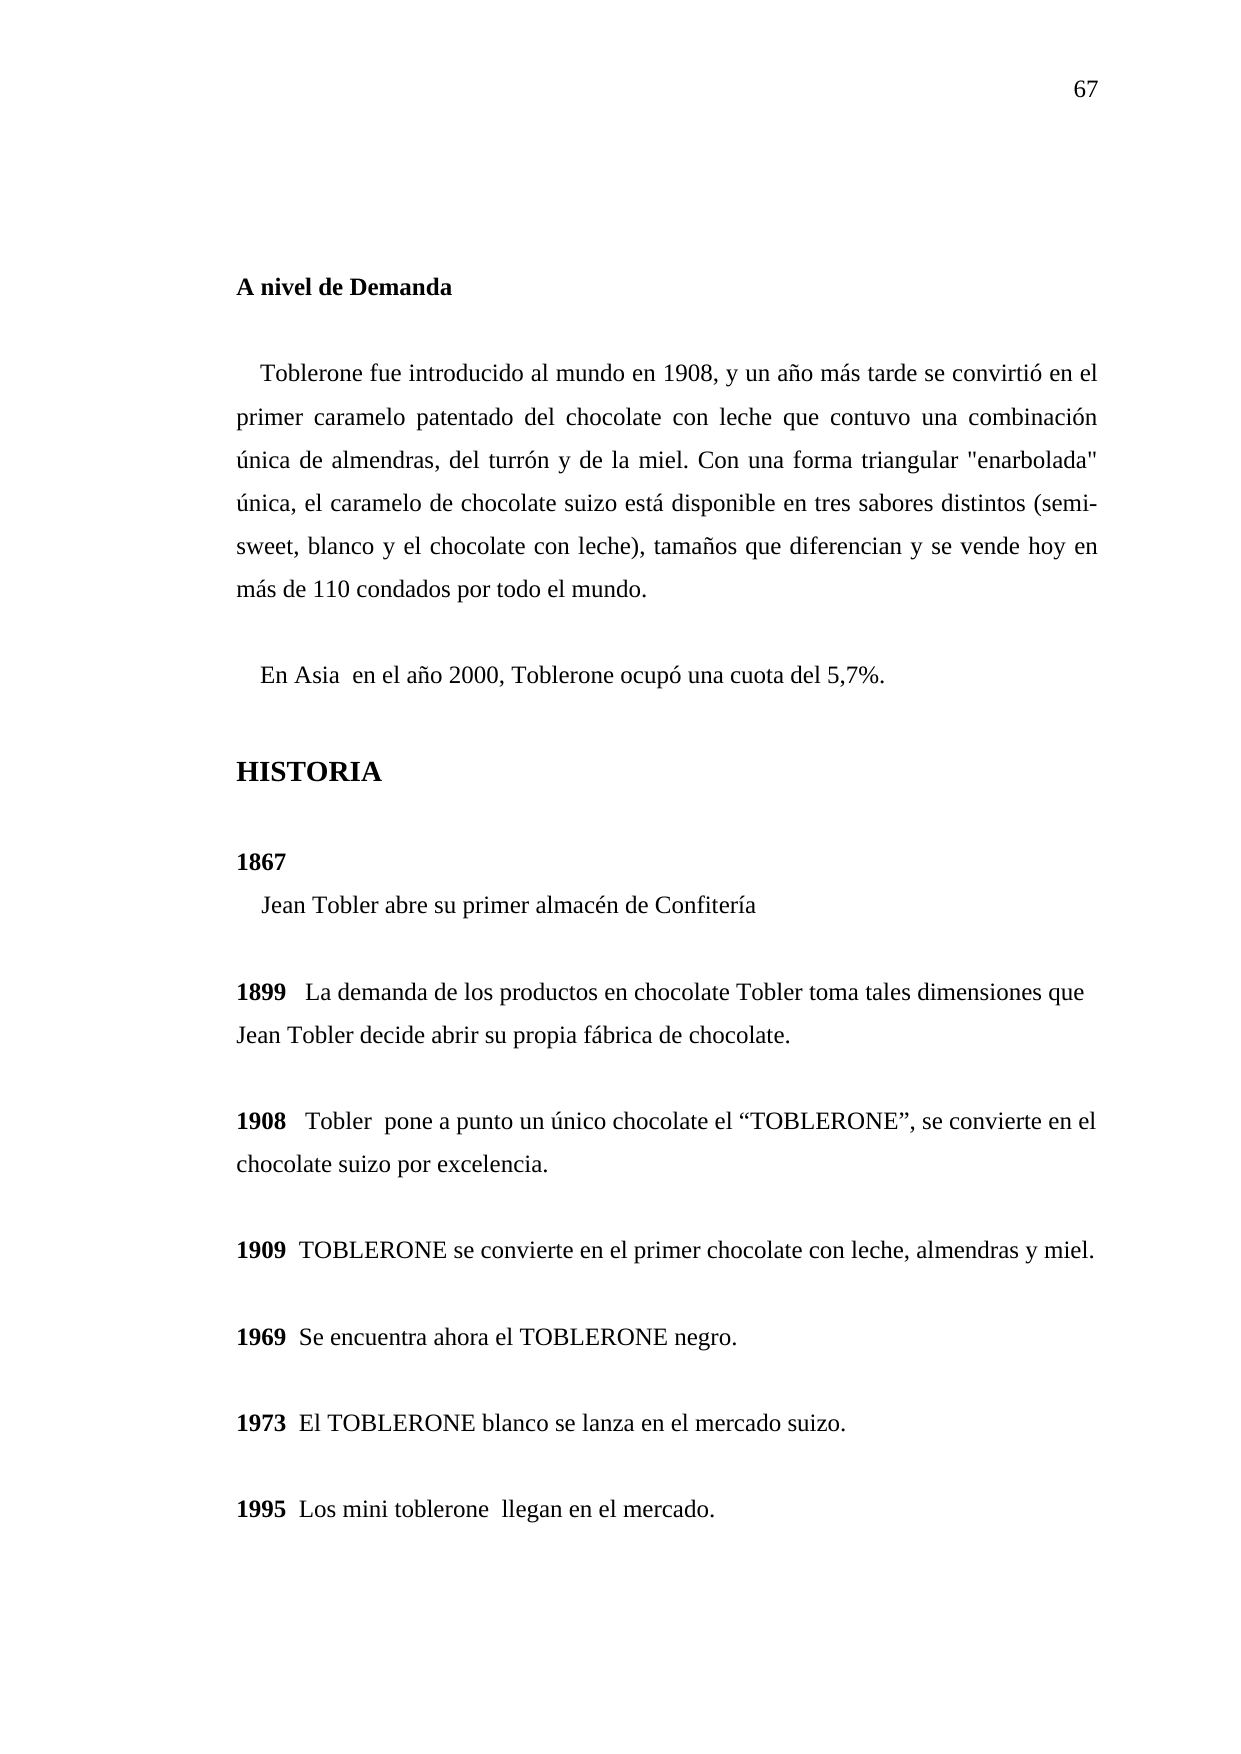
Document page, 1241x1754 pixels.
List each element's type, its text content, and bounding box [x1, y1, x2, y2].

text 1969 Se encuentra ahora el TOBLERONE negro. [236, 1322, 1098, 1350]
text A nivel de Demanda [236, 272, 1098, 301]
text 1909 TOBLERONE se convierte en el primer chocolate con leche, almendras y miel. [236, 1235, 1098, 1264]
text 1908 Tobler pone a punto un único chocolate el “TOBLERONE”, se convierte en el chocolate suizo por excelencia. [236, 1106, 1098, 1178]
text Jean Tobler abre su primer almacén de Confitería [236, 890, 1098, 919]
text 1867 [236, 847, 1098, 876]
text En Asia en el año 2000, Toblerone ocupó una cuota del 5,7%. [236, 660, 1098, 689]
text HISTORIA [236, 754, 1098, 787]
text Toblerone fue introducido al mundo en 1908, y un año más tarde se convirtió en el primer caramelo patentado del chocolate con leche que contuvo una combinación única de almendras, del turrón y de la miel. Con una forma triangular "enarbolada" única, el caramelo de chocolate suizo está disponible en tres sabores distintos (semi-sweet, blanco y el chocolate con leche), tamaños que diferencian y se vende hoy en más de 110 condados por todo el mundo. [236, 358, 1098, 603]
text 1995 Los mini toblerone llegan en el mercado. [236, 1494, 1098, 1523]
text 1899 La demanda de los productos en chocolate Tobler toma tales dimensiones que Jean Tobler decide abrir su propia fábrica de chocolate. [236, 977, 1098, 1048]
text 1973 El TOBLERONE blanco se lanza en el mercado suizo. [236, 1408, 1098, 1437]
